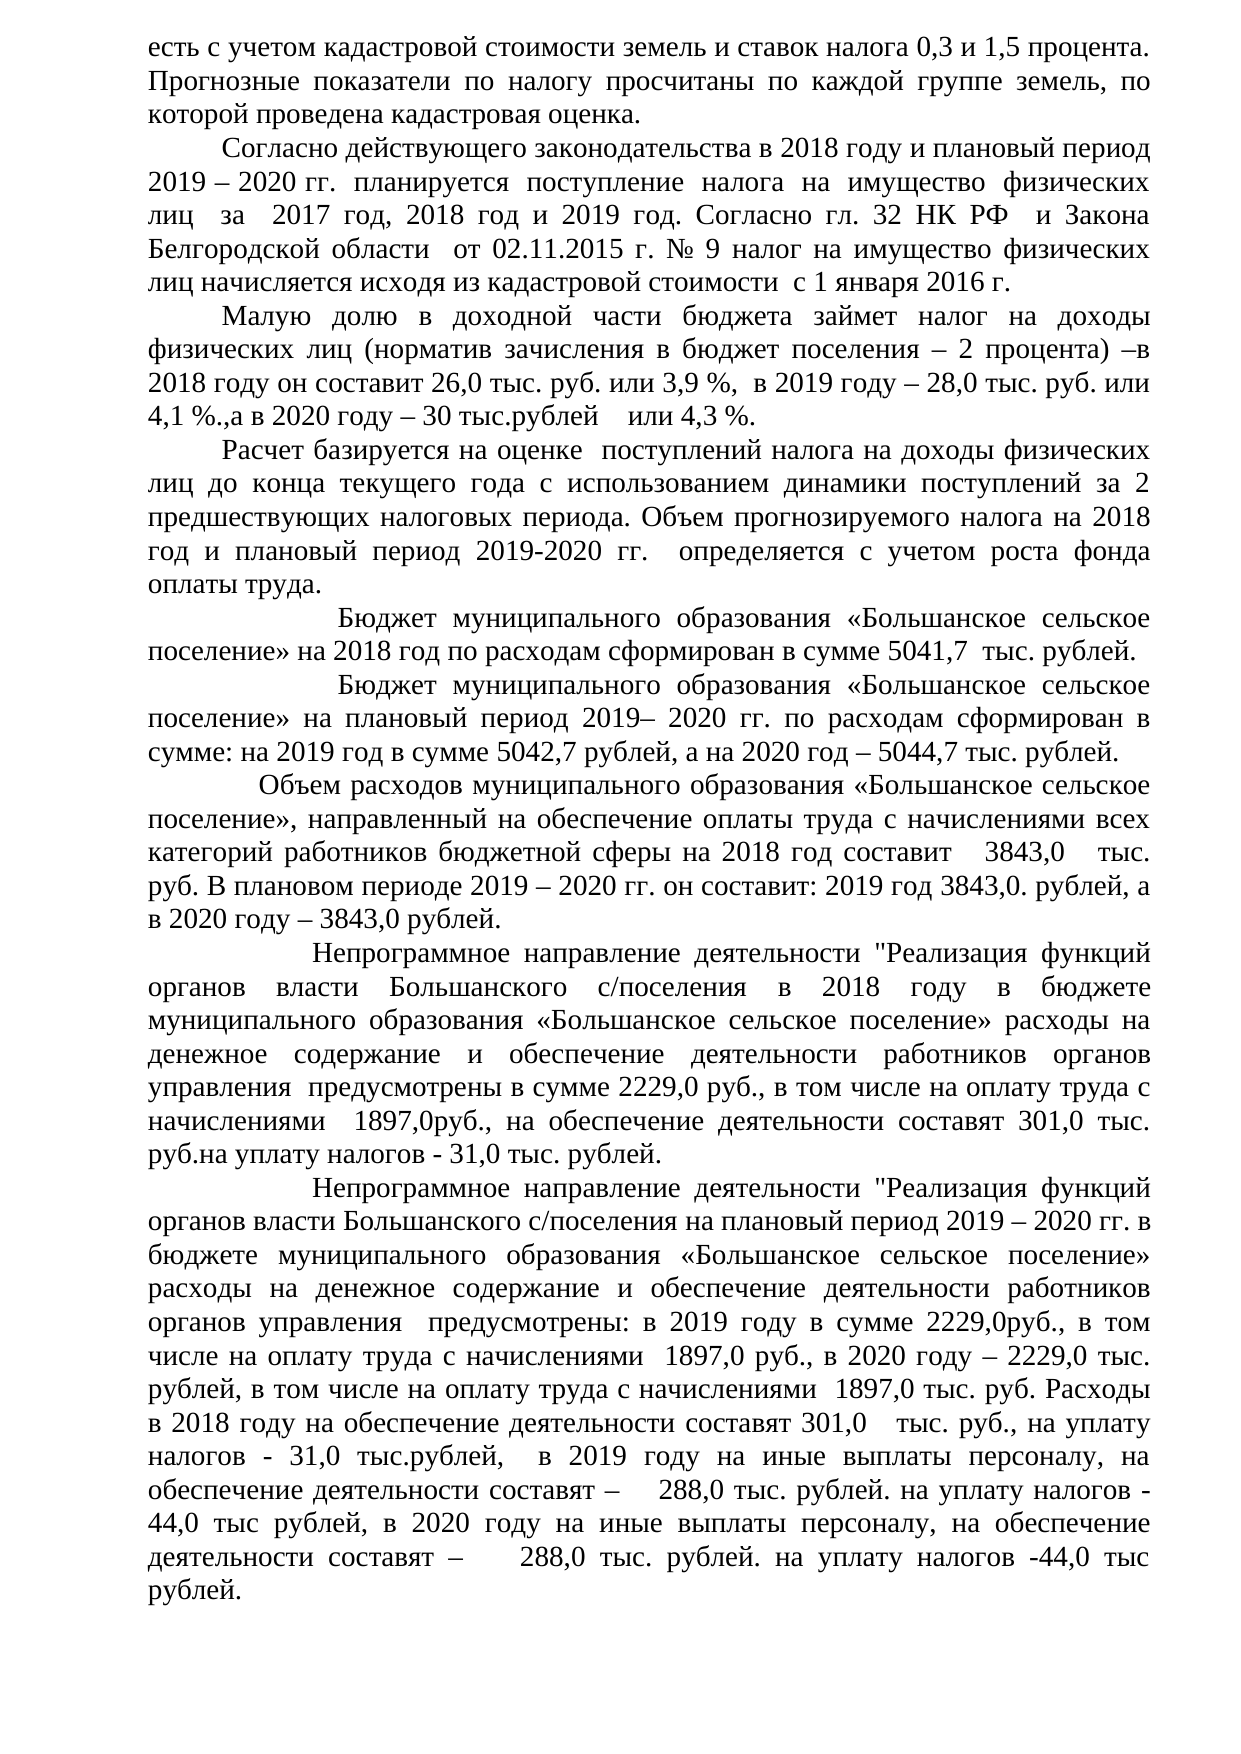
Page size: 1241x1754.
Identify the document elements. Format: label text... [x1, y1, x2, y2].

text Малую долю в доходной части бюджета займет налог на доходы физических лиц (норматив зачисления в бюджет поселения – 2 процента) –в 2018 году он составит 26,0 тыс. руб. или 3,9 %, в 2019 году – 28,0 тыс. руб. или 4,1 %.,а в 2020 году – 30 тыс.рублей или 4,3 %. [148, 298, 1152, 432]
text Непрограммное направление деятельности "Реализация функций органов власти Большанского с/поселения в 2018 году в бюджете муниципального образования «Большанское сельское поселение» расходы на денежное содержание и обеспечение деятельности работников органов управления предусмотрены в сумме 2229,0 руб., в том числе на оплату труда с начислениями 1897,0руб., на обеспечение деятельности составят 301,0 тыс. руб.на уплату налогов - 31,0 тыс. рублей. [148, 935, 1152, 1170]
text Объем расходов муниципального образования «Большанское сельское поселение», направленный на обеспечение оплаты труда с начислениями всех категорий работников бюджетной сферы на 2018 год составит 3843,0 тыс. руб. В плановом периоде 2019 – 2020 гг. он составит: 2019 год 3843,0. рублей, а в 2020 году – 3843,0 рублей. [148, 767, 1152, 935]
text Непрограммное направление деятельности "Реализация функций органов власти Большанского с/поселения на плановый период 2019 – 2020 гг. в бюджете муниципального образования «Большанское сельское поселение» расходы на денежное содержание и обеспечение деятельности работников органов управления предусмотрены: в 2019 году в сумме 2229,0руб., в том числе на оплату труда с начислениями 1897,0 руб., в 2020 году – 2229,0 тыс. рублей, в том числе на оплату труда с начислениями 1897,0 тыс. руб. Расходы в 2018 году на обеспечение деятельности составят 301,0 тыс. руб., на уплату налогов - 31,0 тыс.рублей, в 2019 году на иные выплаты персоналу, на обеспечение деятельности составят – 288,0 тыс. рублей. на уплату налогов -44,0 тыс рублей, в 2020 году на иные выплаты персоналу, на обеспечение деятельности составят – 288,0 тыс. рублей. на уплату налогов -44,0 тыс рублей. [148, 1170, 1152, 1606]
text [148, 29, 1152, 130]
text Бюджет муниципального образования «Большанское сельское поселение» на плановый период 2019– 2020 гг. по расходам сформирован в сумме: на 2019 год в сумме 5042,7 рублей, а на 2020 год – 5044,7 тыс. рублей. [148, 667, 1152, 767]
text Расчет базируется на оценке поступлений налога на доходы физических лиц до конца текущего года с использованием динамики поступлений за 2 предшествующих налоговых периода. Объем прогнозируемого налога на 2018 год и плановый период 2019-2020 гг. определяется с учетом роста фонда оплаты труда. [148, 432, 1152, 600]
text Бюджет муниципального образования «Большанское сельское поселение» на 2018 год по расходам сформирован в сумме 5041,7 тыс. рублей. [148, 600, 1152, 667]
text Согласно действующего законодательства в 2018 году и плановый период 2019 – 2020 гг. планируется поступление налога на имущество физических лиц за 2017 год, 2018 год и 2019 год. Согласно гл. 32 НК РФ и Закона Белгородской области от 02.11.2015 г. № 9 налог на имущество физических лиц начисляется исходя из кадастровой стоимости с 1 января 2016 г. [148, 130, 1152, 298]
